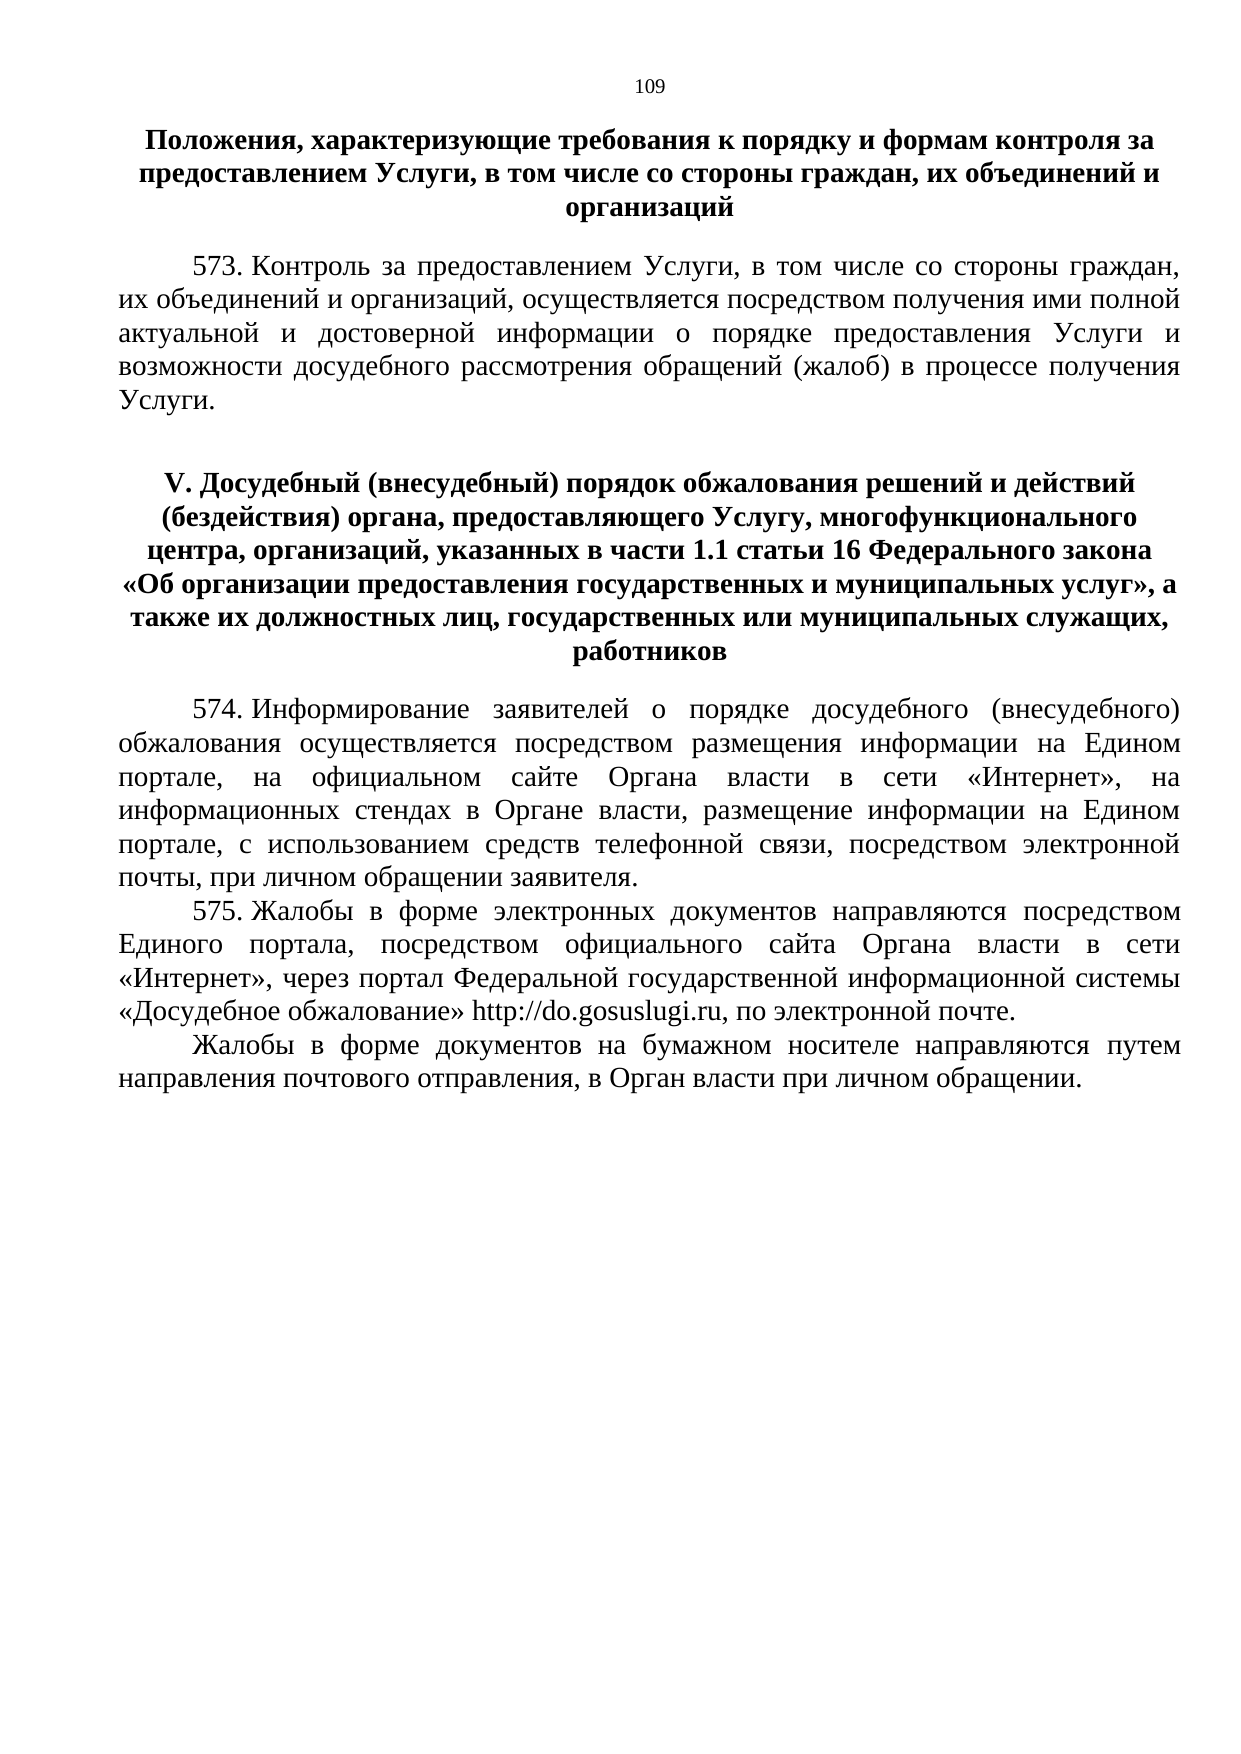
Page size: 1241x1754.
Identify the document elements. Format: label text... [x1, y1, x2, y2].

list Контроль за предоставлением Услуги, в том числе со стороны граждан, их объединений и организаций, осуществляется посредством получения ими полной актуальной и достоверной информации о порядке предоставления Услуги и возможности досудебного рассмотрения обращений (жалоб) в процессе получения Услуги. [118, 248, 1181, 415]
text Жалобы в форме документов на бумажном носителе направляются путем направления почтового отправления, в Орган власти при личном обращении. [118, 1027, 1181, 1094]
text Положения, характеризующие требования к порядку и формам контроля за предоставлением Услуги, в том числе со стороны граждан, их объединений и организаций [118, 122, 1181, 223]
text V. Досудебный (внесудебный) порядок обжалования решений и действий (бездействия) органа, предоставляющего Услугу, многофункционального центра, организаций, указанных в части 1.1 статьи 16 Федерального закона «Об организации предоставления государственных и муниципальных услуг», а также их должностных лиц, государственных или муниципальных служащих, работников [118, 465, 1181, 667]
list Информирование заявителей о порядке досудебного (внесудебного) обжалования осуществляется посредством размещения информации на Едином портале, на официальном сайте Органа власти в сети «Интернет», на информационных стендах в Органе власти, размещение информации на Едином портале, с использованием средств телефонной связи, посредством электронной почты, при личном обращении заявителя. [118, 692, 1181, 893]
list Жалобы в форме электронных документов направляются посредством Единого портала, посредством официального сайта Органа власти в сети «Интернет», через портал Федеральной государственной информационной системы «Досудебное обжалование» http://do.gosuslugi.ru, по электронной почте. [118, 893, 1181, 1027]
